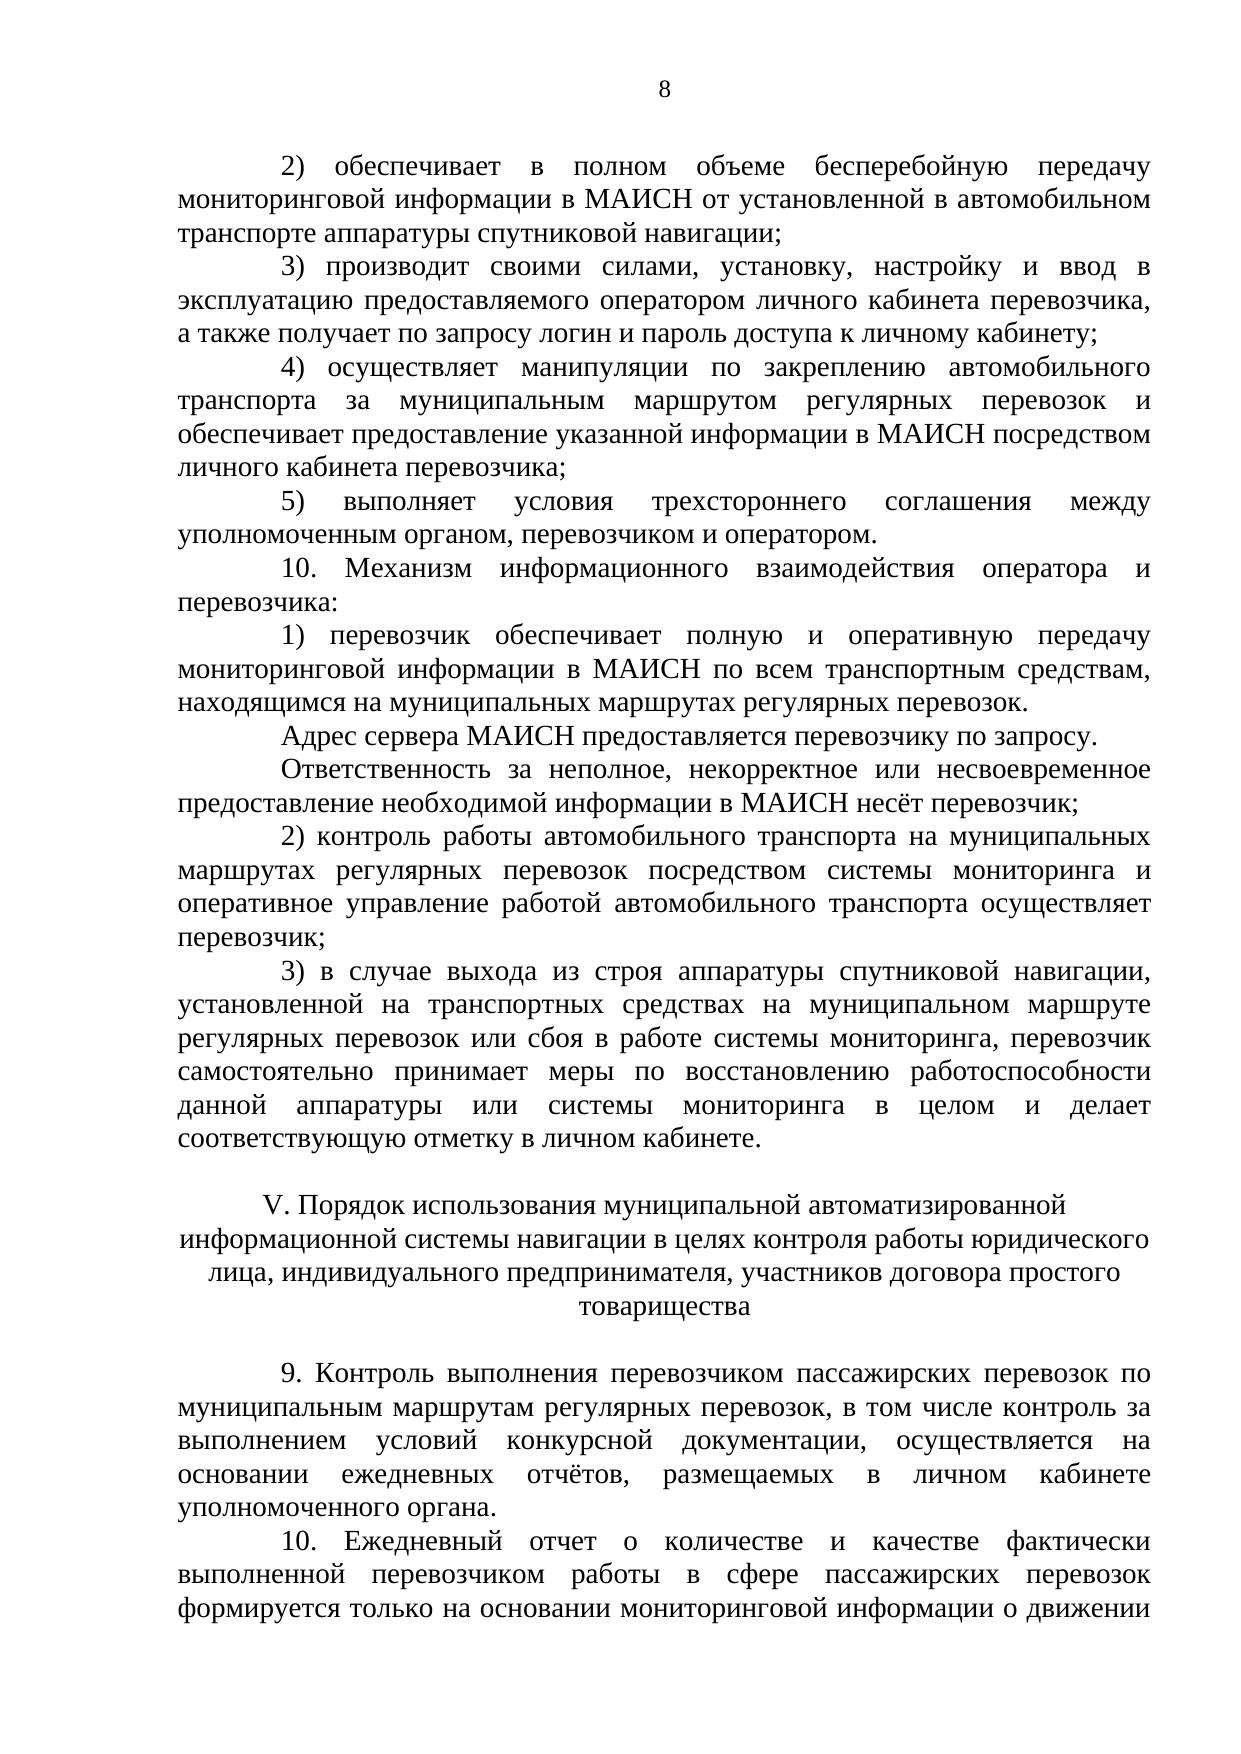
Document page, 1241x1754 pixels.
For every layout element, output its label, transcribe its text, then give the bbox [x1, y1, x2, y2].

text 3) производит своими силами, установку, настройку и ввод в эксплуатацию предоставляемого оператором личного кабинета перевозчика, а также получает по запросу логин и пароль доступа к личному кабинету; [177, 248, 1152, 349]
text 2) обеспечивает в полном объеме бесперебойную передачу мониторинговой информации в МАИСН от установленной в автомобильном транспорте аппаратуры спутниковой навигации; [177, 148, 1152, 248]
text 3) в случае выхода из строя аппаратуры спутниковой навигации, установленной на транспортных средствах на муниципальном маршруте регулярных перевозок или сбоя в работе системы мониторинга, перевозчик самостоятельно принимает меры по восстановлению работоспособности данной аппаратуры или системы мониторинга в целом и делает соответствующую отметку в личном кабинете. [177, 953, 1152, 1154]
text 10. Механизм информационного взаимодействия оператора и перевозчика: [177, 550, 1152, 617]
text V. Порядок использования муниципальной автоматизированной информационной системы навигации в целях контроля работы юридического лица, индивидуального предпринимателя, участников договора простого товарищества [177, 1187, 1152, 1322]
text 9. Контроль выполнения перевозчиком пассажирских перевозок по муниципальным маршрутам регулярных перевозок, в том числе контроль за выполнением условий конкурсной документации, осуществляется на основании ежедневных отчётов, размещаемых в личном кабинете уполномоченного органа. [177, 1355, 1152, 1523]
text Адрес сервера МАИСН предоставляется перевозчику по запросу. [177, 718, 1152, 751]
text 1) перевозчик обеспечивает полную и оперативную передачу мониторинговой информации в МАИСН по всем транспортным средствам, находящимся на муниципальных маршрутах регулярных перевозок. [177, 617, 1152, 718]
text 5) выполняет условия трехстороннего соглашения между уполномоченным органом, перевозчиком и оператором. [177, 483, 1152, 550]
text Ответственность за неполное, некорректное или несвоевременное предоставление необходимой информации в МАИСН несёт перевозчик; [177, 751, 1152, 818]
text 4) осуществляет манипуляции по закреплению автомобильного транспорта за муниципальным маршрутом регулярных перевозок и обеспечивает предоставление указанной информации в МАИСН посредством личного кабинета перевозчика; [177, 349, 1152, 483]
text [177, 1523, 1152, 1623]
text 2) контроль работы автомобильного транспорта на муниципальных маршрутах регулярных перевозок посредством системы мониторинга и оперативное управление работой автомобильного транспорта осуществляет перевозчик; [177, 818, 1152, 953]
